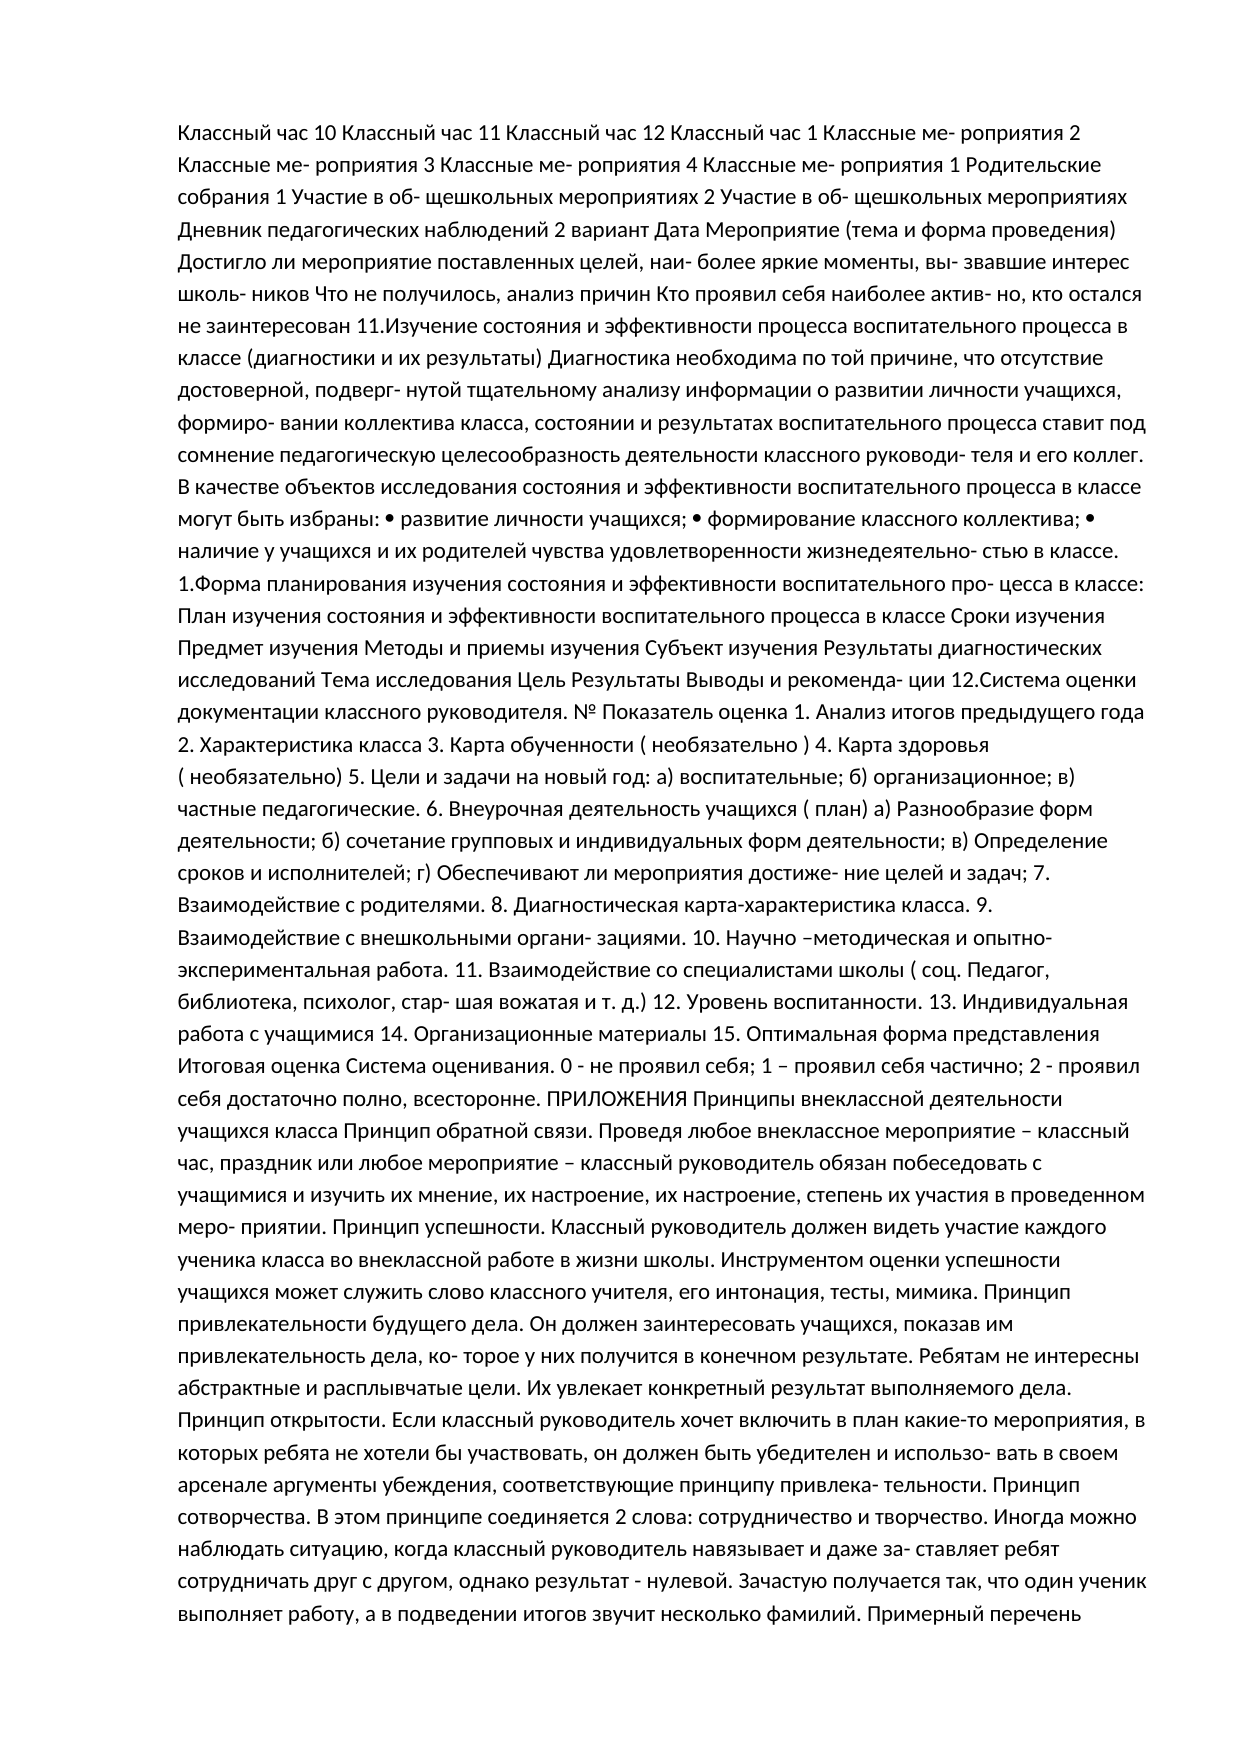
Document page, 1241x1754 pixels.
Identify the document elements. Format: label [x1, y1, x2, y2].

text [177, 118, 1152, 1627]
